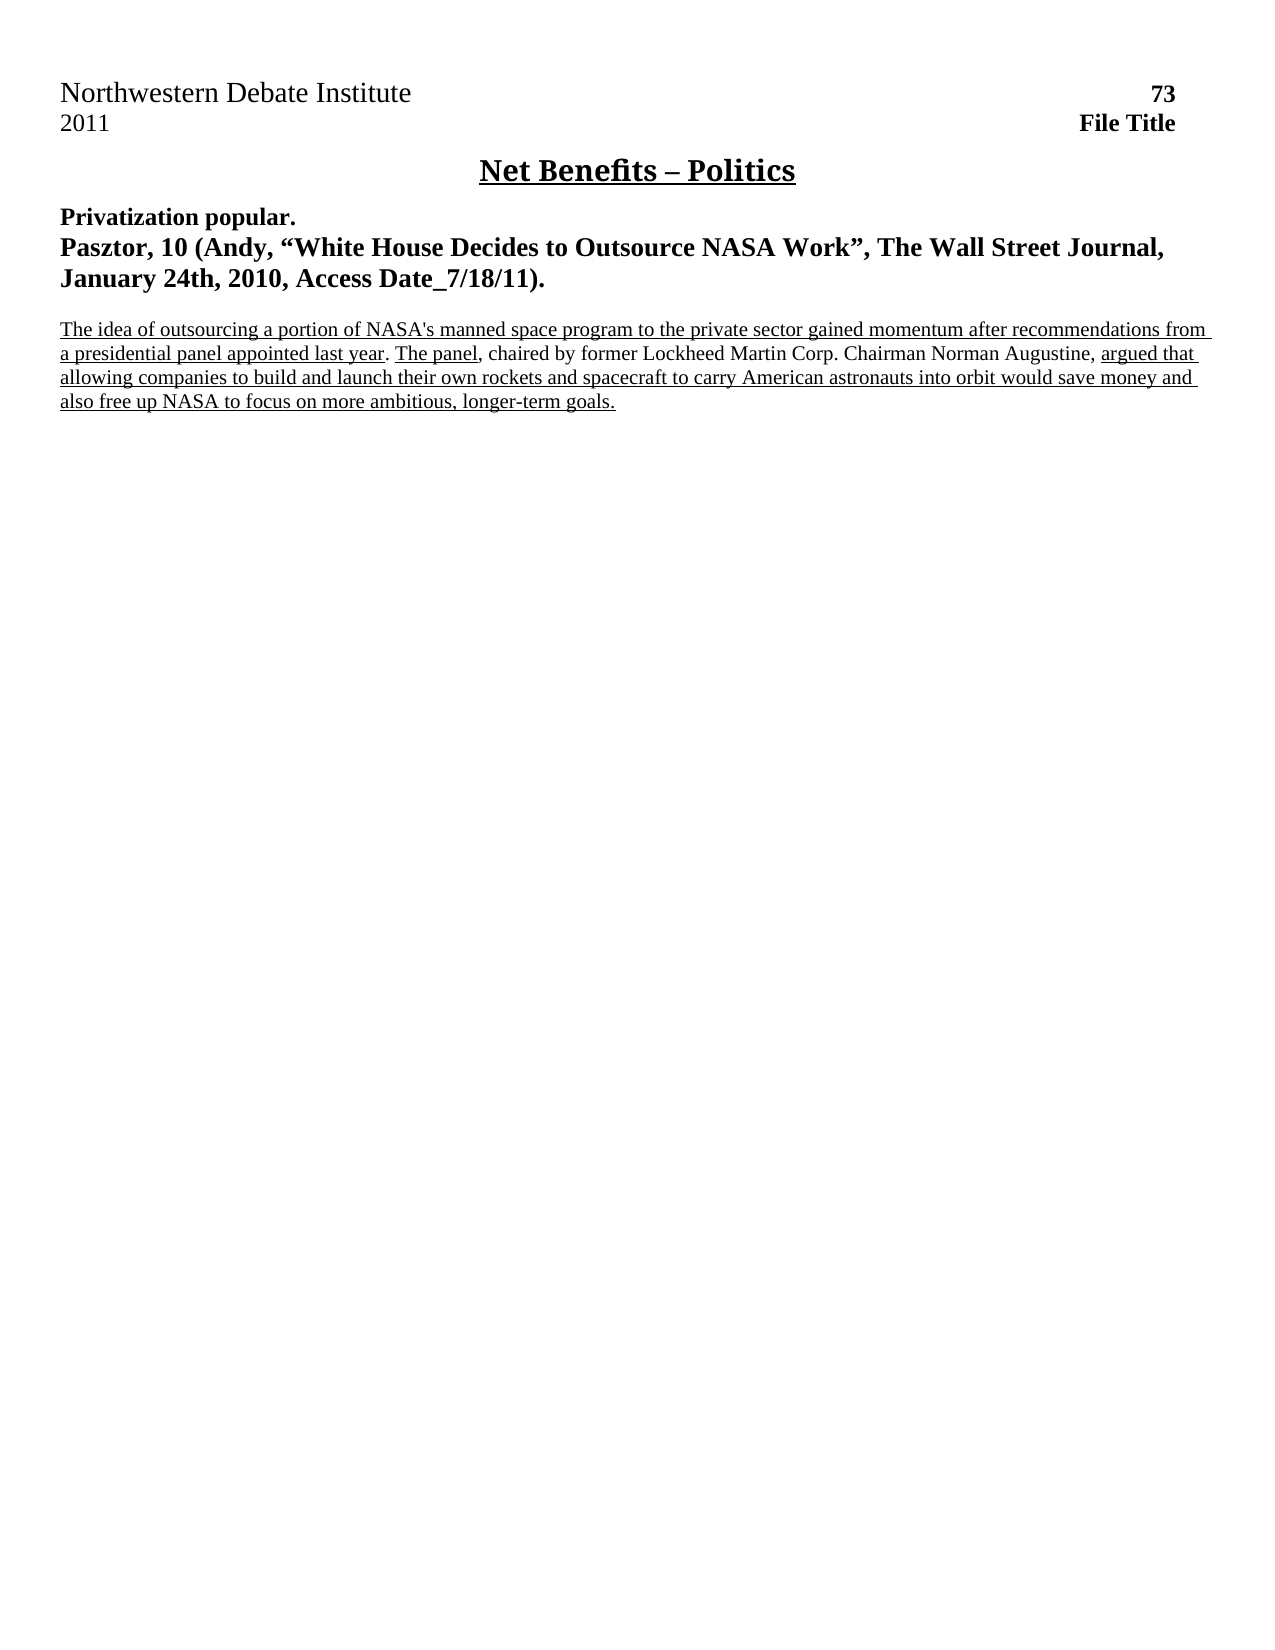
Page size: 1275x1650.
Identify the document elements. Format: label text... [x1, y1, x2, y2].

subtitle Net Benefits – Politics [60, 150, 1215, 189]
text The idea of outsourcing a portion of NASA's manned space program to the private sector gained momentum after recommendations from a presidential panel appointed last year. The panel, chaired by former Lockheed Martin Corp. Chairman Norman Augustine, argued that allowing companies to build and launch their own rockets and spacecraft to carry American astronauts into orbit would save money and also free up NASA to focus on more ambitious, longer-term goals. [60, 317, 1215, 413]
subtitle Privatization popular. Pasztor, 10 (Andy, “White House Decides to Outsource NASA Work”, The Wall Street Journal, January 24th, 2010, Access Date_7/18/11). [60, 202, 1215, 293]
